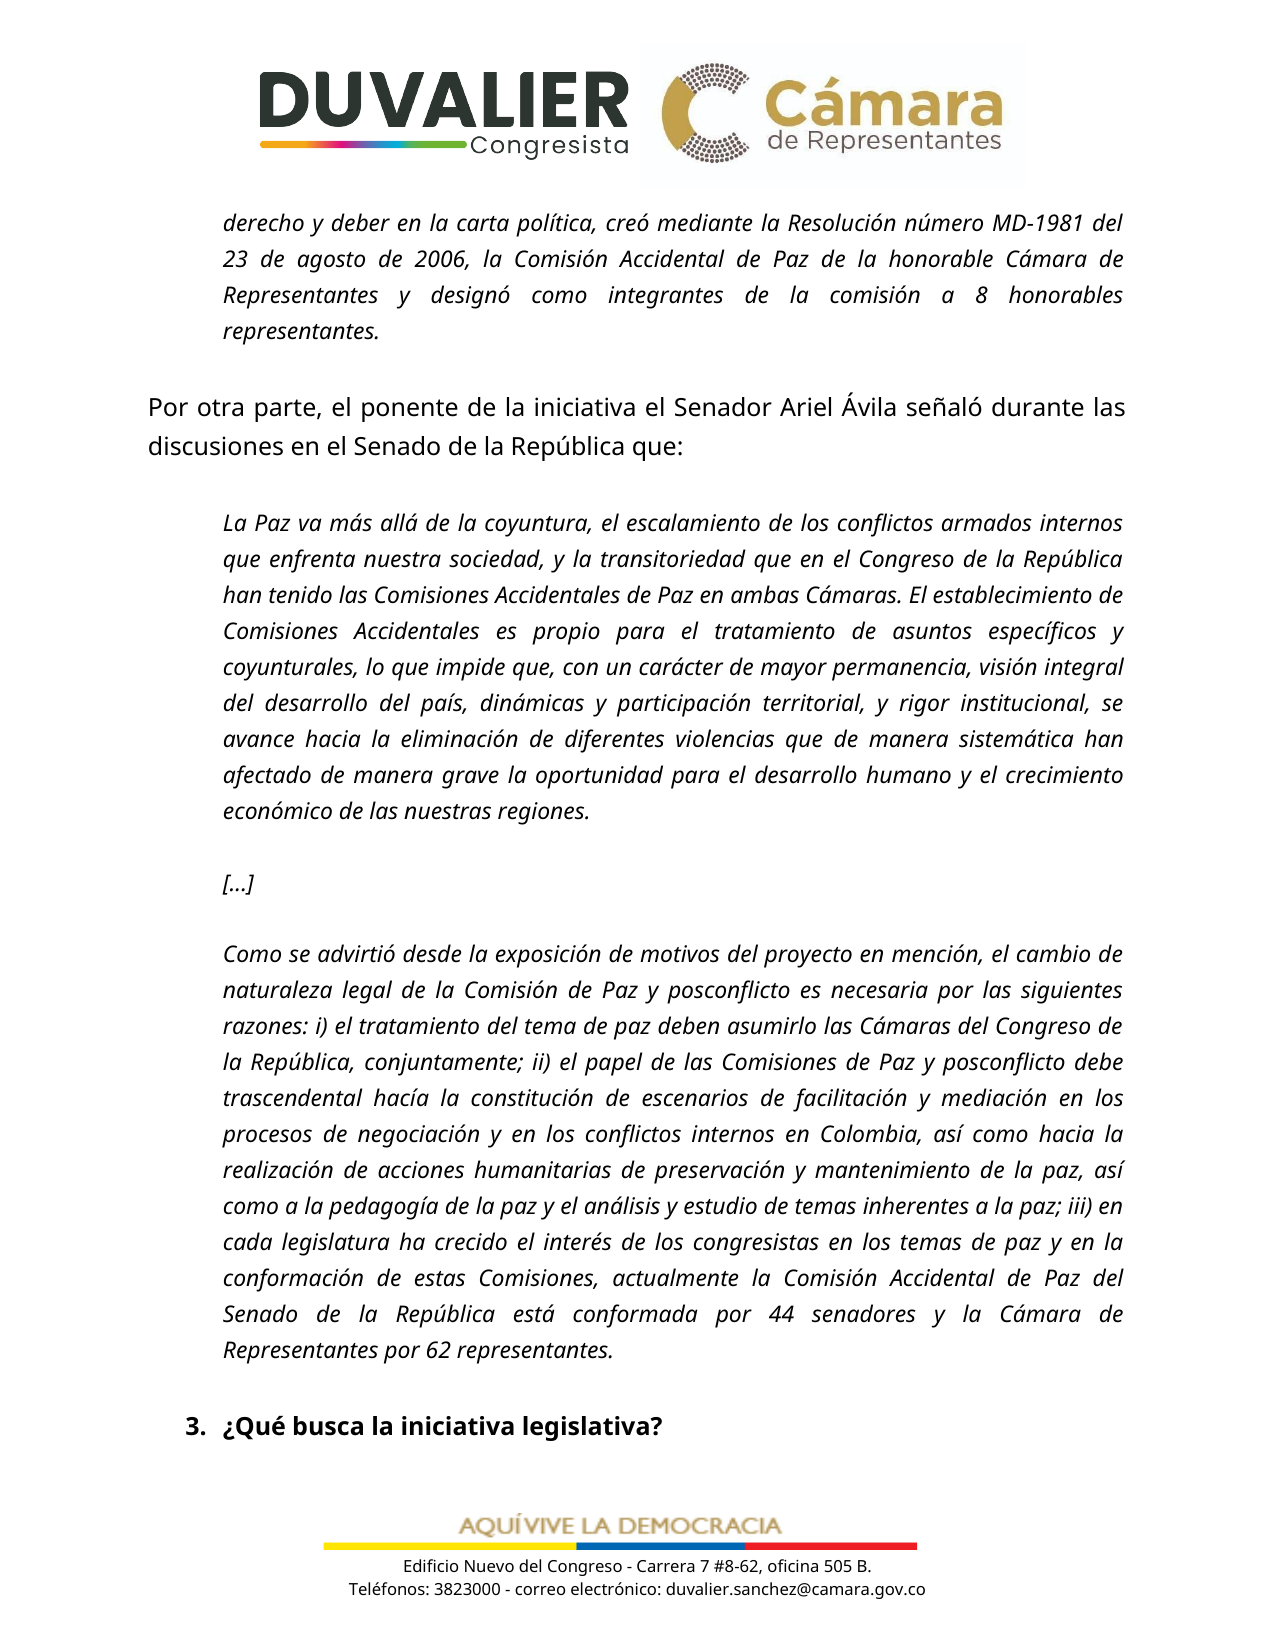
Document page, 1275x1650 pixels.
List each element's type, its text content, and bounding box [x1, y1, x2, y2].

text Por otra parte, el ponente de la iniciativa el Senador Ariel Ávila señaló durante las discusiones en el Senado de la República que: [148, 390, 1127, 463]
picture [242, 35, 1027, 191]
list ¿Qué busca la iniciativa legislativa? [185, 1409, 1127, 1443]
text Como se advirtió desde la exposición de motivos del proyecto en mención, el cambio de naturaleza legal de la Comisión de Paz y posconflicto es necesaria por las siguientes razones: i) el tratamiento del tema de paz deben asumirlo las Cámaras del Congreso de la República, conjuntamente; ii) el papel de las Comisiones de Paz y posconflicto debe trascendental hacía la constitución de escenarios de facilitación y mediación en los procesos de negociación y en los conflictos internos en Colombia, así como hacia la realización de acciones humanitarias de preservación y mantenimiento de la paz, así como a la pedagogía de la paz y el análisis y estudio de temas inherentes a la paz; iii) en cada legislatura ha crecido el interés de los congresistas en los temas de paz y en la conformación de estas Comisiones, actualmente la Comisión Accidental de Paz del Senado de la República está conformada por 44 senadores y la Cámara de Representantes por 62 representantes. [223, 938, 1127, 1365]
picture [323, 1513, 918, 1550]
text [...] [223, 867, 1127, 898]
text La Paz va más allá de la coyuntura, el escalamiento de los conflictos armados internos que enfrenta nuestra sociedad, y la transitoriedad que en el Congreso de la República han tenido las Comisiones Accidentales de Paz en ambas Cámaras. El establecimiento de Comisiones Accidentales es propio para el tratamiento de asuntos específicos y coyunturales, lo que impide que, con un carácter de mayor permanencia, visión integral del desarrollo del país, dinámicas y participación territorial, y rigor institucional, se avance hacia la eliminación de diferentes violencias que de manera sistemática han afectado de manera grave la oportunidad para el desarrollo humano y el crecimiento económico de las nuestras regiones. [223, 507, 1127, 826]
